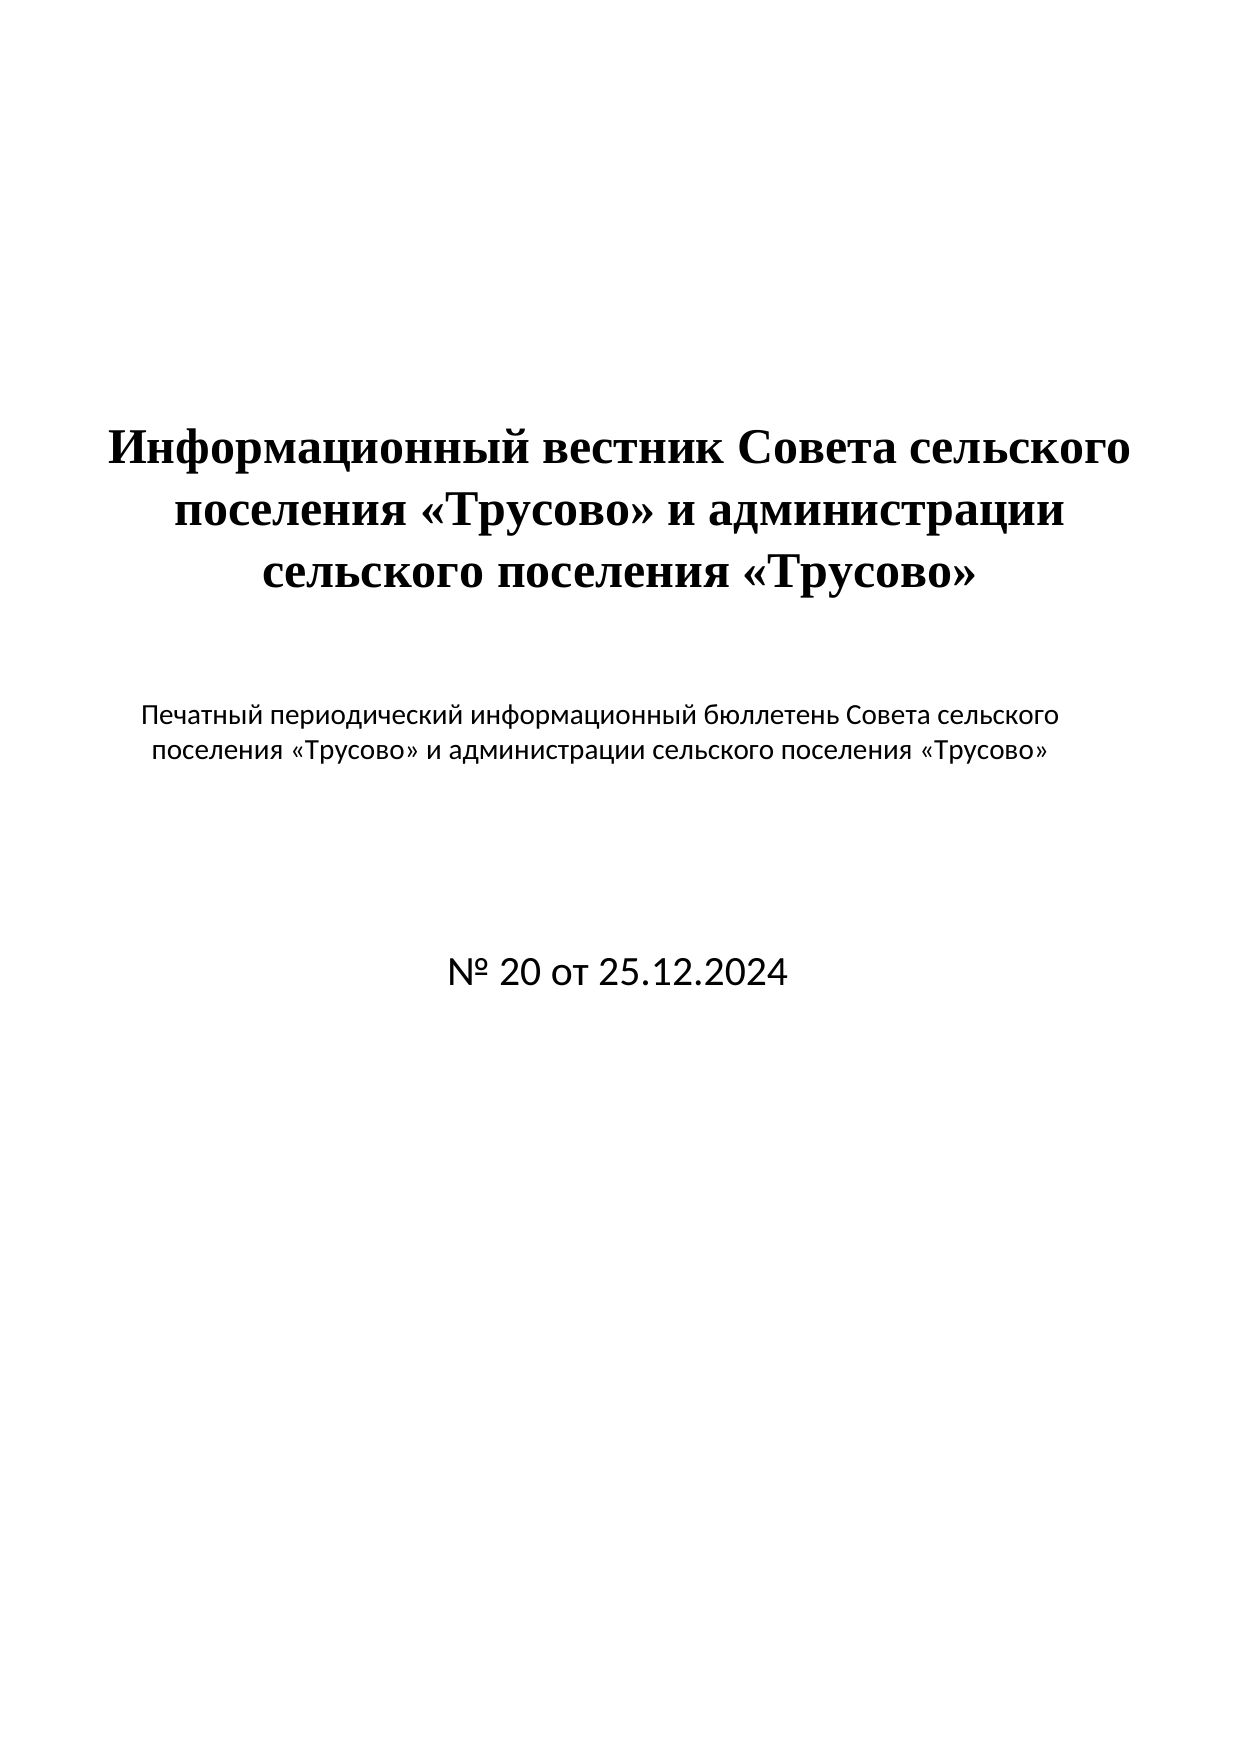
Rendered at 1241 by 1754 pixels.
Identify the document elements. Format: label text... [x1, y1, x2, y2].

text Печатный периодический информационный бюллетень Совета сельского поселения «Трусово» и администрации сельского поселения «Трусово» [89, 696, 1112, 767]
text № 20 от 25.12.2024 [89, 945, 1146, 996]
text Информационный вестник Совета сельского поселения «Трусово» и администрации сельского поселения «Трусово» [89, 417, 1151, 598]
